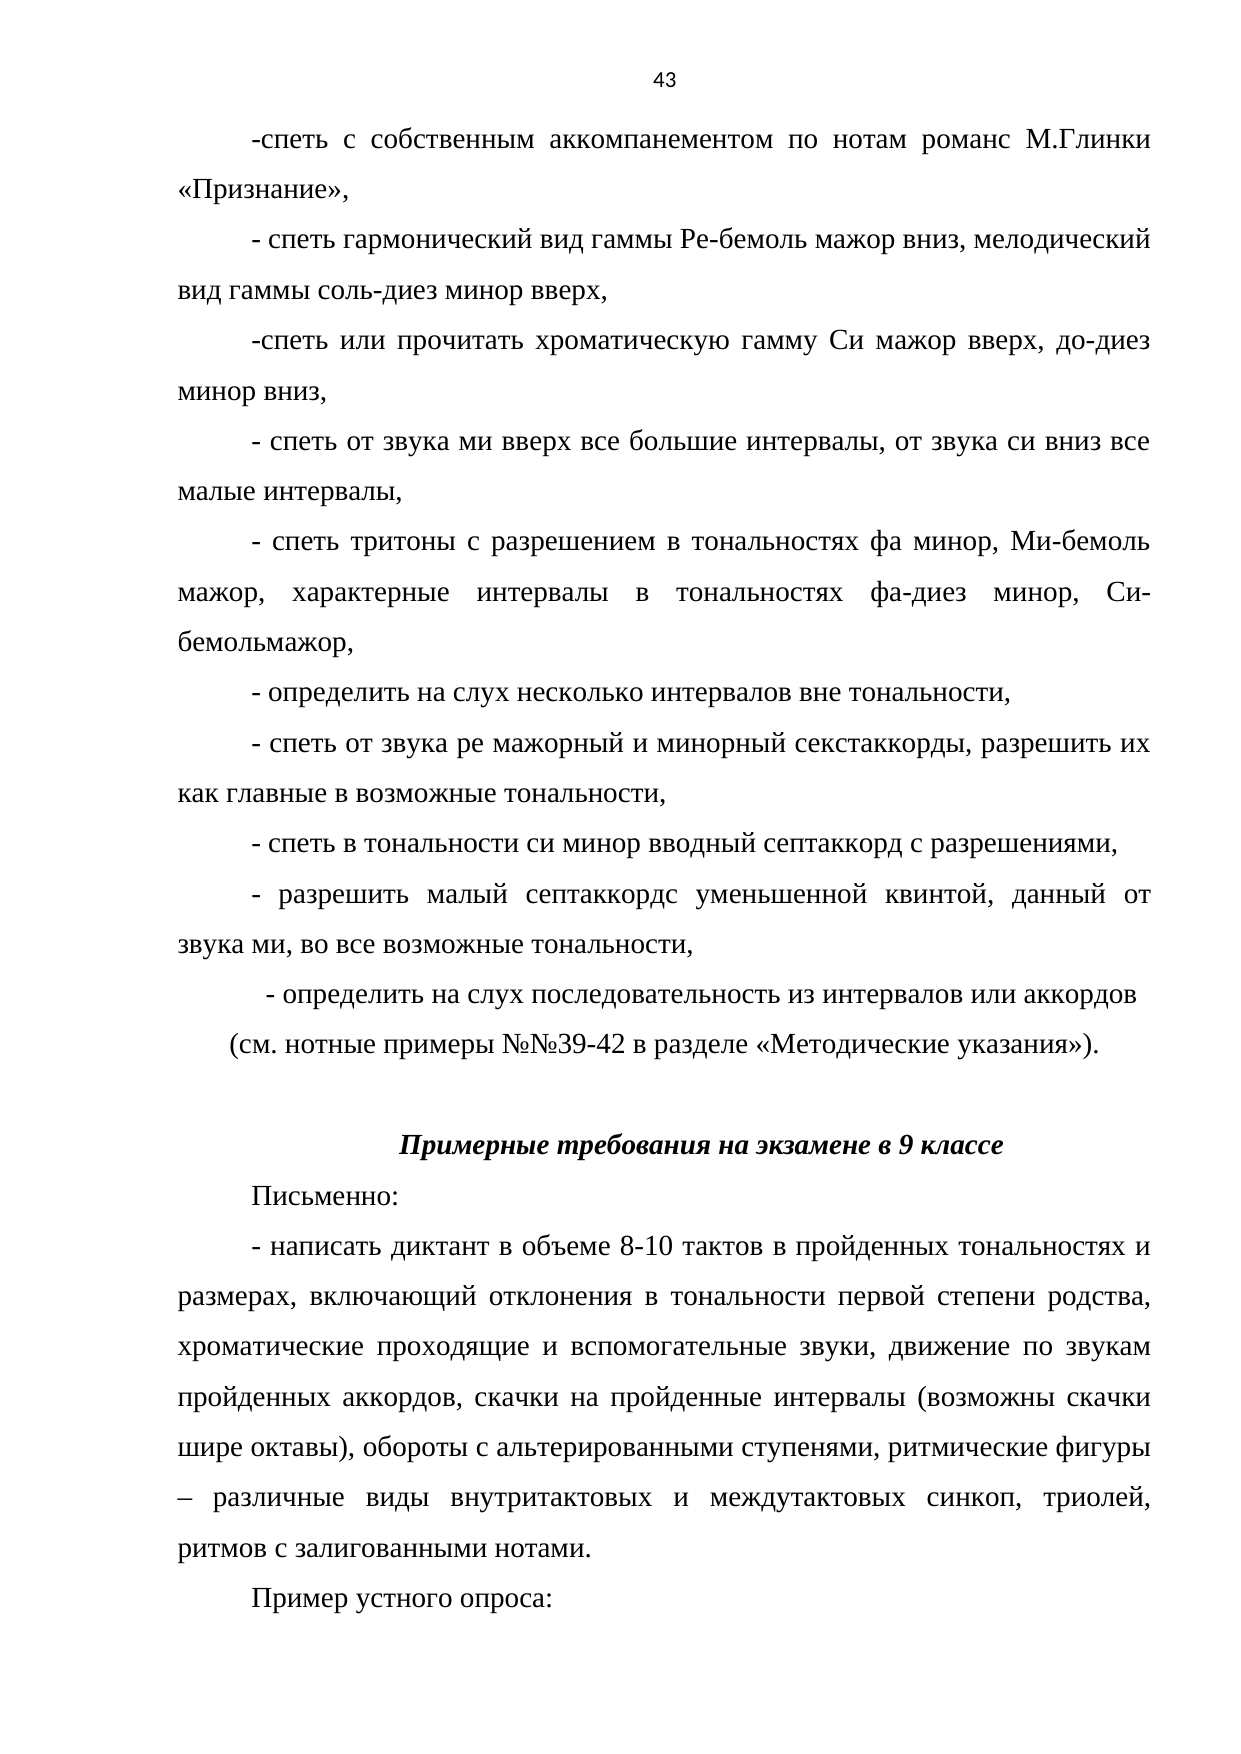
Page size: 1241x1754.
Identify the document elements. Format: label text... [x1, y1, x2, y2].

list - спеть в тональности си минор вводный септаккорд с разрешениями, [177, 825, 1152, 859]
list - разрешить малый септаккордс уменьшенной квинтой, данный от звука ми, во все возможные тональности, [177, 876, 1152, 959]
list - спеть от звука ми вверх все большие интервалы, от звука си вниз все малые интервалы, [177, 423, 1152, 507]
list Письменно: [177, 1178, 1152, 1211]
list -спеть или прочитать хроматическую гамму Си мажор вверх, до-диез минор вниз, [177, 322, 1152, 406]
list - спеть от звука ре мажорный и минорный секстаккорды, разрешить их как главные в возможные тональности, [177, 725, 1152, 809]
list - написать диктант в объеме 8-10 тактов в пройденных тональностях и размерах, включающий отклонения в тональности первой степени родства, хроматические проходящие и вспомогательные звуки, движение по звукам пройденных аккордов, скачки на пройденные интервалы (возможны скачки шире октавы), обороты с альтерированными ступенями, ритмические фигуры – различные виды внутритактовых и междутактовых синкоп, триолей, ритмов с залигованными нотами. [177, 1228, 1152, 1563]
list - спеть тритоны с разрешением в тональностях фа минор, Ми-бемоль мажор, характерные интервалы в тональностях фа-диез минор, Си-бемольмажор, [177, 523, 1152, 658]
list Примерные требования на экзамене в 9 классе [177, 1127, 1152, 1161]
list - определить на слух несколько интервалов вне тональности, [177, 674, 1152, 708]
list - определить на слух последовательность из интервалов или аккордов (см. нотные примеры №№39-42 в разделе «Методические указания»). [177, 976, 1152, 1060]
list - спеть гармонический вид гаммы Ре-бемоль мажор вниз, мелодический вид гаммы соль-диез минор вверх, [177, 222, 1152, 306]
list Пример устного опроса: [177, 1580, 1152, 1614]
list -спеть с собственным аккомпанементом по нотам романс М.Глинки «Признание», [177, 121, 1152, 205]
